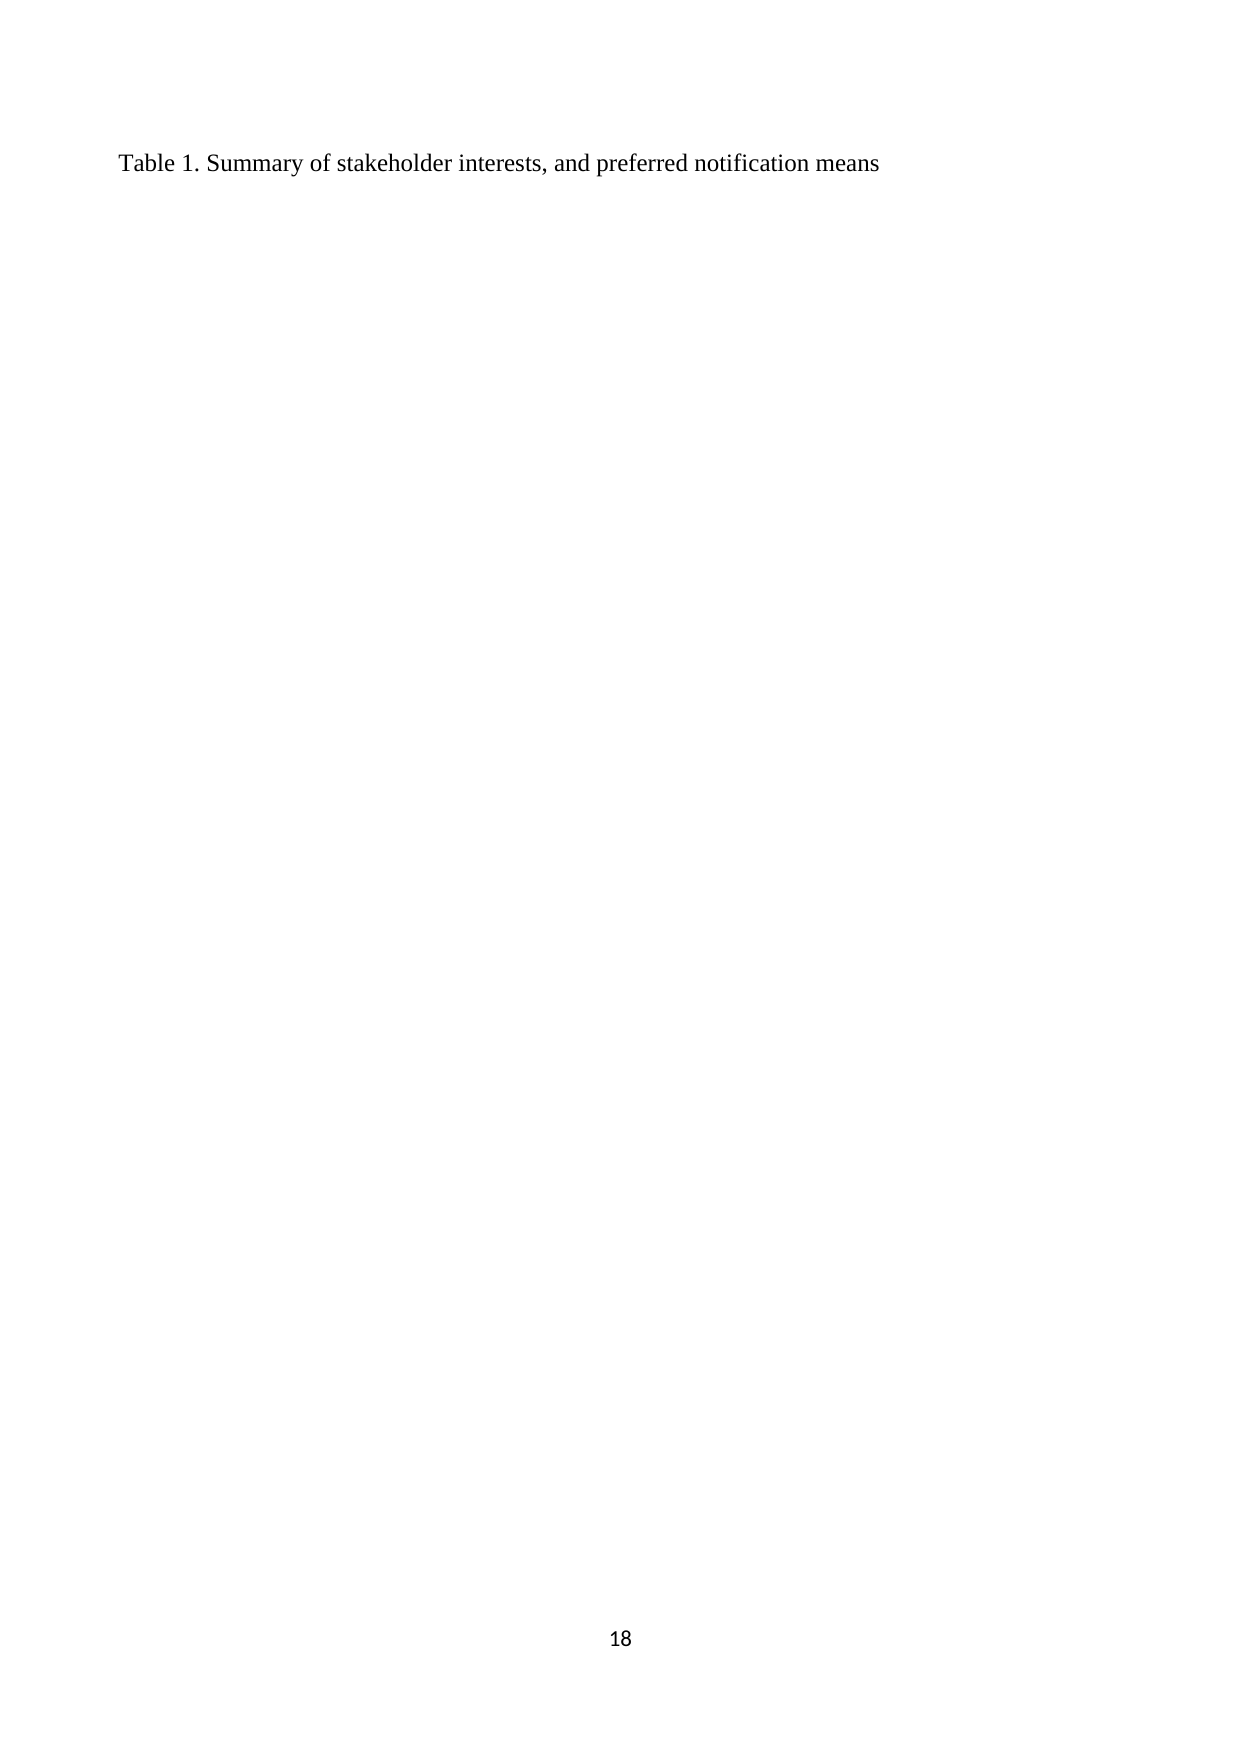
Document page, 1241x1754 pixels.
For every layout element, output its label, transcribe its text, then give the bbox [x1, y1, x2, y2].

text Table 1. Summary of stakeholder interests, and preferred notification means [118, 148, 1122, 176]
